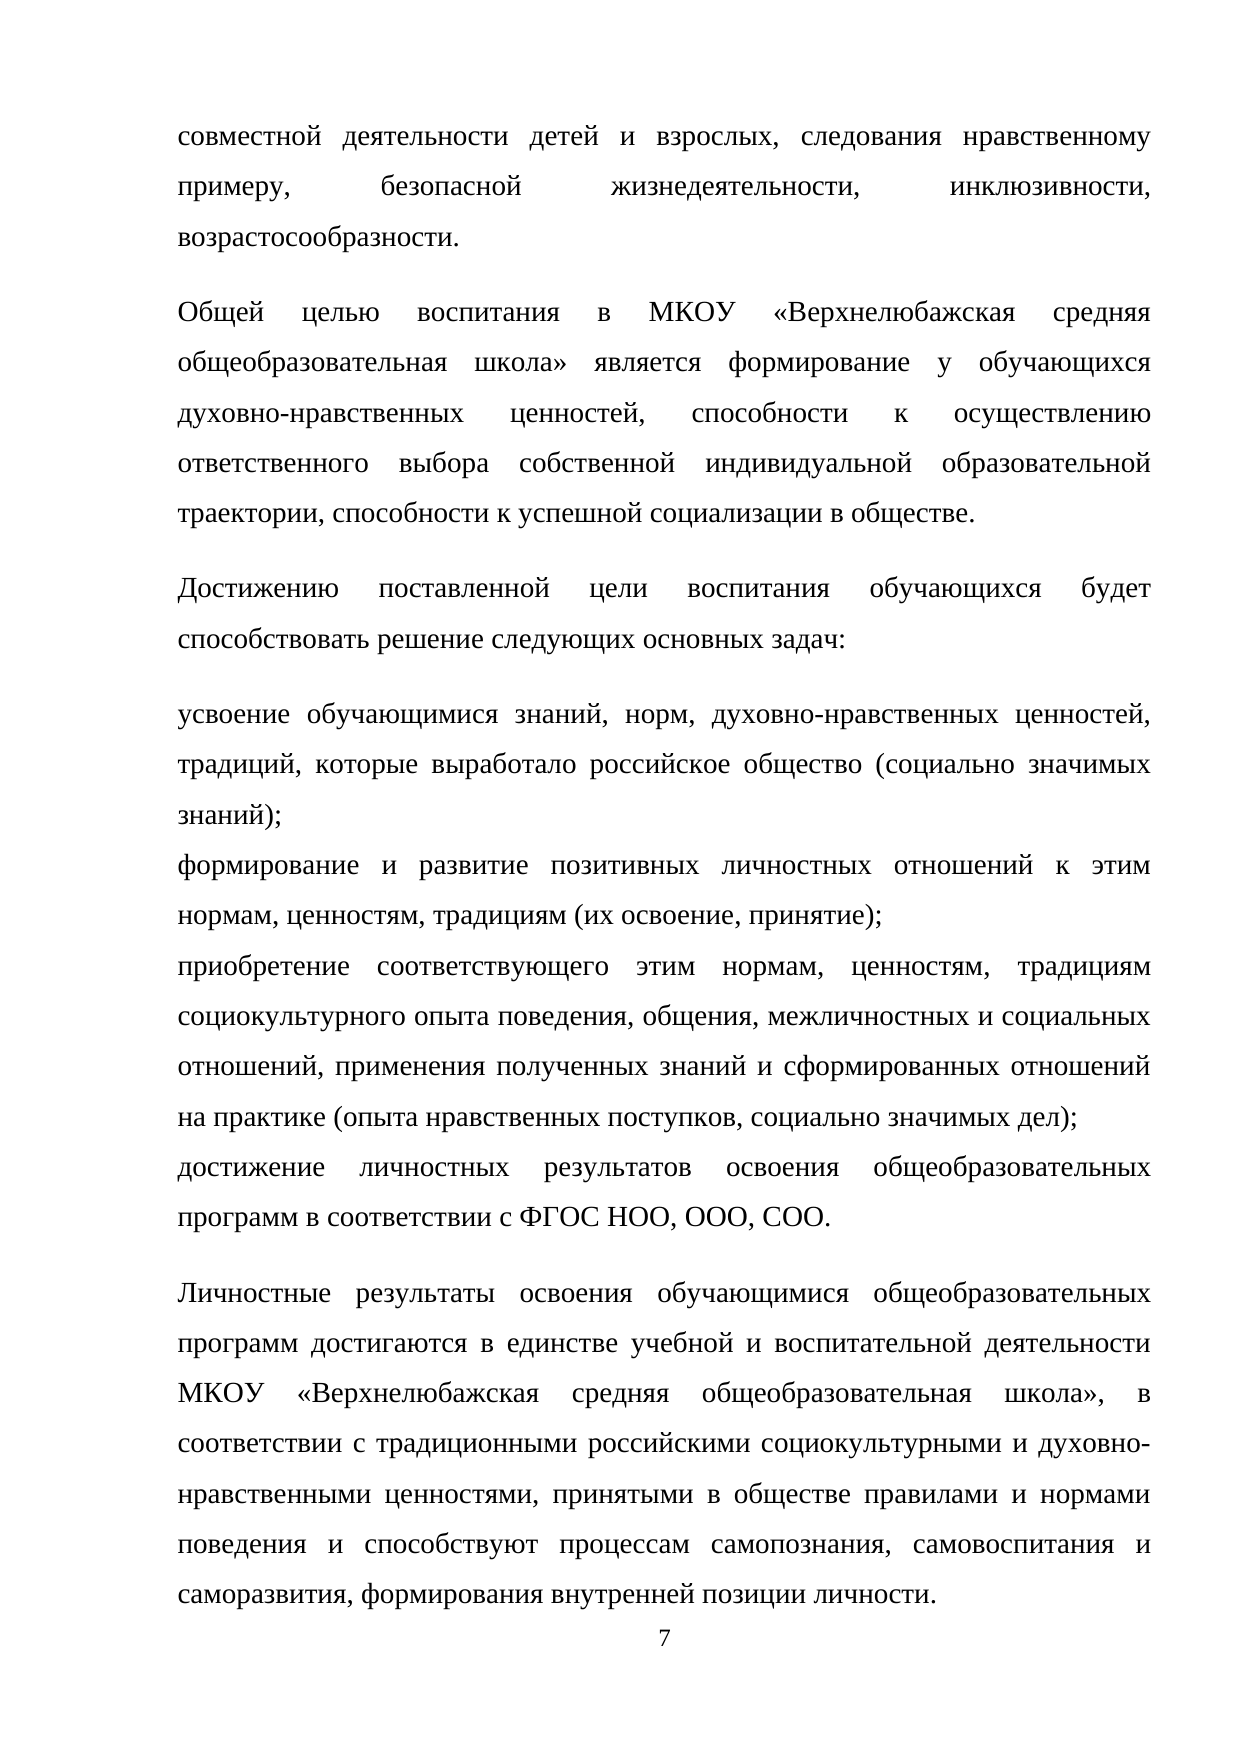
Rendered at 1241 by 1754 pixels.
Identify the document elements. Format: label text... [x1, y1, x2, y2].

list формирование и развитие позитивных личностных отношений к этим нормам, ценностям, традициям (их освоение, принятие); [177, 847, 1152, 931]
list усвоение обучающимися знаний, норм, духовно-нравственных ценностей, традиций, которые выработало российское общество (социально значимых знаний); [177, 696, 1152, 830]
text Общей целью воспитания в МКОУ «Верхнелюбажская средняя общеобразовательная школа» является формирование у обучающихся духовно-нравственных ценностей, способности к осуществлению ответственного выбора собственной индивидуальной образовательной траектории, способности к успешной социализации в обществе. [177, 294, 1152, 529]
list достижение личностных результатов освоения общеобразовательных программ в соответствии с ФГОС НОО, ООО, СОО. [177, 1149, 1152, 1233]
list приобретение соответствующего этим нормам, ценностям, традициям социокультурного опыта поведения, общения, межличностных и социальных отношений, применения полученных знаний и сформированных отношений на практике (опыта нравственных поступков, социально значимых дел); [177, 948, 1152, 1132]
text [177, 118, 1152, 252]
text Личностные результаты освоения обучающимися общеобразовательных программ достигаются в единстве учебной и воспитательной деятельности МКОУ «Верхнелюбажская средняя общеобразовательная школа», в соответствии с традиционными российскими социокультурными и духовно- нравственными ценностями, принятыми в обществе правилами и нормами поведения и способствуют процессам самопознания, самовоспитания и саморазвития, формирования внутренней позиции личности. [177, 1275, 1152, 1610]
text Достижению поставленной цели воспитания обучающихся будет способствовать решение следующих основных задач: [177, 571, 1152, 654]
